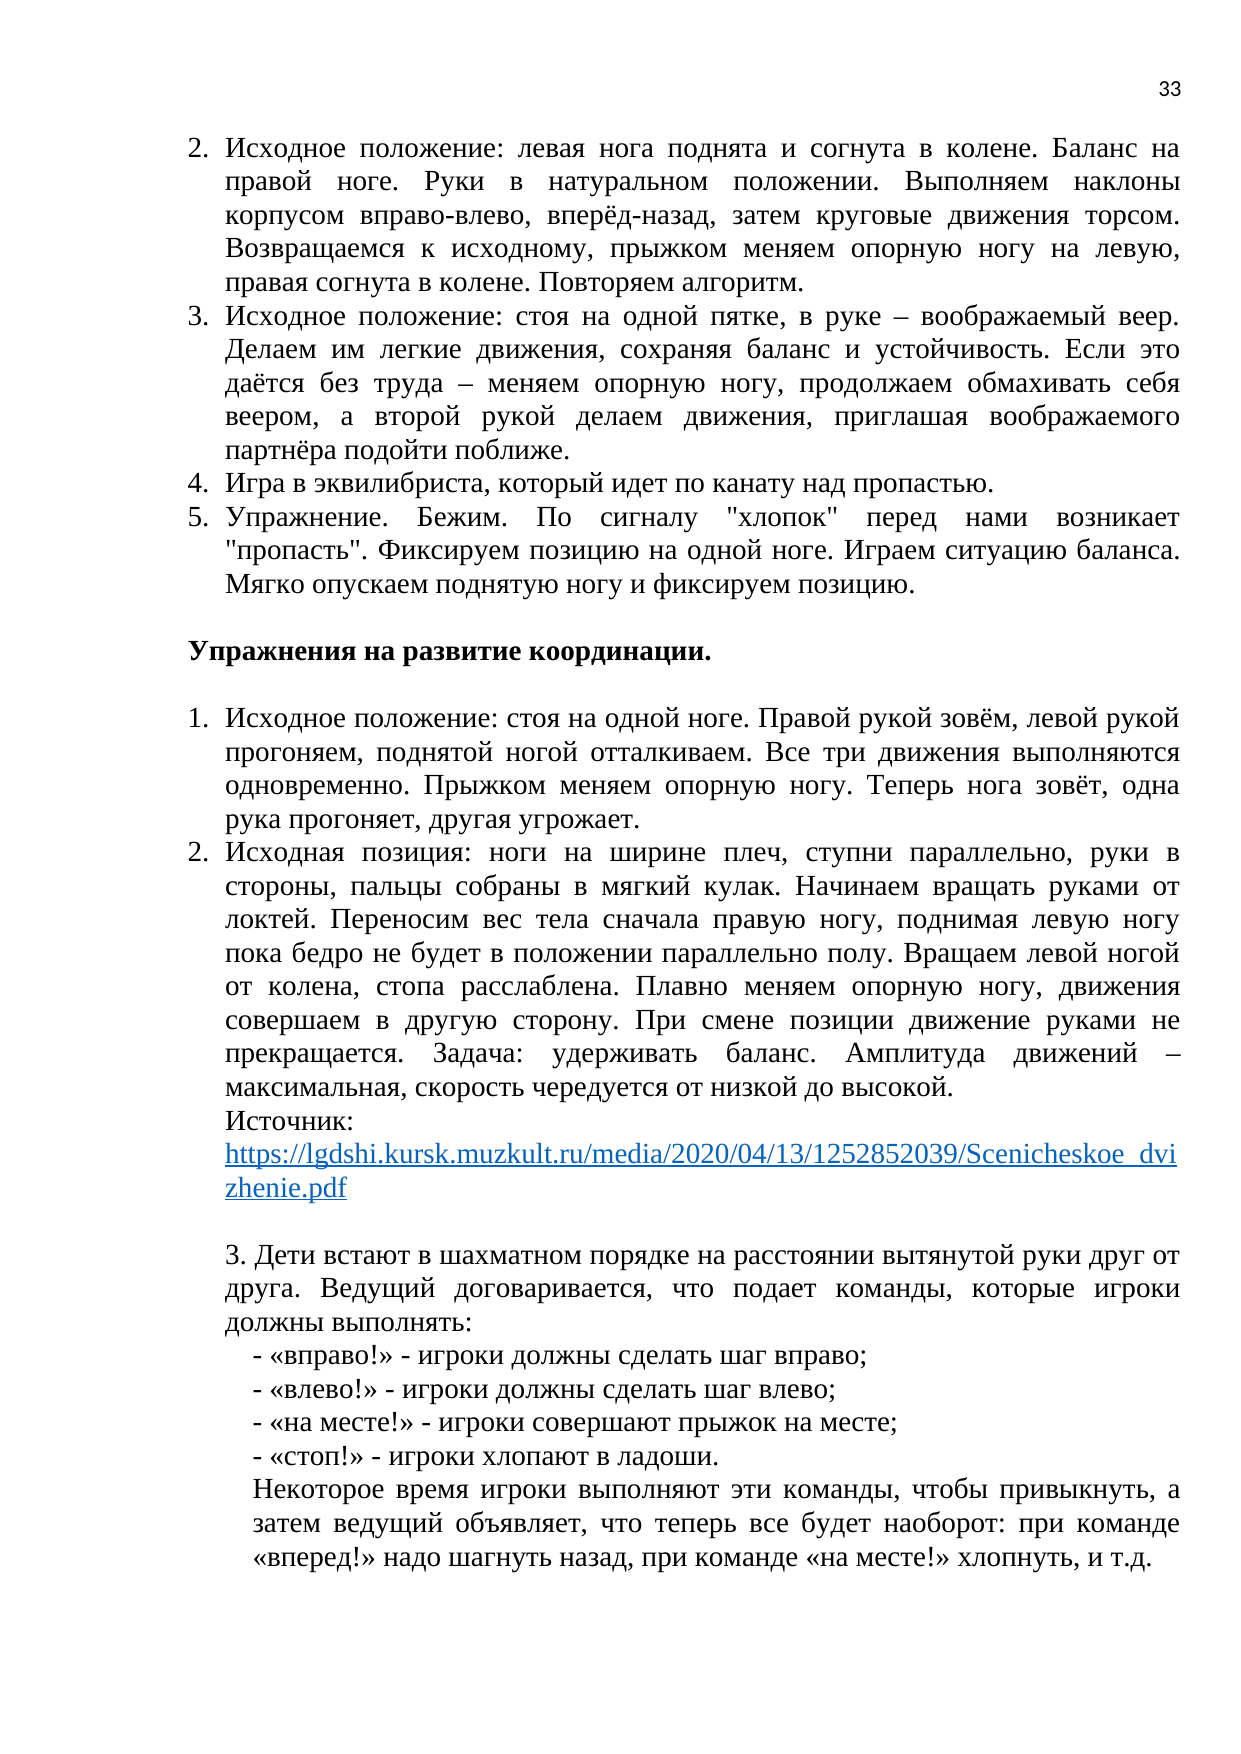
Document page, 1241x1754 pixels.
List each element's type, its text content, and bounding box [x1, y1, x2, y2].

list - «на месте!» - игроки совершают прыжок на месте; [252, 1522, 1181, 1555]
text 3. Дети встают в шахматном порядке на расстоянии вытянутой руки друг от друга. Ведущий договаривается, что подает команды, которые игроки должны выполнять: [225, 1354, 1181, 1455]
list Исходная позиция: ноги на ширине плеч, ступни параллельно, руки в стороны, пальцы собраны в мягкий кулак. Начинаем вращать руками от локтей. Переносим вес тела сначала правую ногу, поднимая левую ногу пока бедро не будет в положении параллельно полу. Вращаем левой ногой от колена, стопа расслаблена. Плавно меняем опорную ногу, движения совершаем в другую сторону. При смене позиции движение руками не прекращается. Задача: удерживать баланс. Амплитуда движений – максимальная, скорость чередуется от низкой до высокой. [187, 952, 1181, 1220]
text Источник: https://lgdshi.kursk.muzkult.ru/media/2020/04/13/1252852039/Scenicheskoe_dvizhenie.pdf [225, 1220, 1181, 1321]
list Исходное положение: стоя на одной пятке, в руке – воображаемый веер. Делаем им легкие движения, сохраняя баланс и устойчивость. Если это даётся без труда – меняем опорную ногу, продолжаем обмахивать себя веером, а второй рукой делаем движения, приглашая воображаемого партнёра подойти поближе. [187, 415, 1181, 583]
list - «вправо!» - игроки должны сделать шаг вправо; [252, 1455, 1181, 1488]
text Приложение № 3 [177, 130, 1181, 163]
list Исходное положение: стоя на одной ноге. Правой рукой зовём, левой рукой прогоняем, поднятой ногой отталкиваем. Все три движения выполняются одновременно. Прыжком меняем опорную ногу. Теперь нога зовёт, одна рука прогоняет, другая угрожает. [187, 817, 1181, 952]
text Упражнения на развитие баланса. [225, 180, 1181, 214]
list - «стоп!» - игроки хлопают в ладоши. [252, 1555, 1181, 1589]
text Упражнения на развитие координации. [177, 750, 1181, 784]
list Игра в эквилибриста, который идет по канату над пропастью. [187, 583, 1181, 616]
list Исходное положение: левая нога поднята и согнута в колене. Баланс на правой ноге. Руки в натуральном положении. Выполняем наклоны корпусом вправо-влево, вперёд-назад, затем круговые движения торсом. Возвращаемся к исходному, прыжком меняем опорную ногу на левую, правая согнута в колене. Повторяем алгоритм. [187, 247, 1181, 415]
list - «влево!» - игроки должны сделать шаг влево; [252, 1488, 1181, 1522]
list Упражнение. Бежим. По сигналу "хлопок" перед нами возникает "пропасть". Фиксируем позицию на одной ноге. Играем ситуацию баланса. Мягко опускаем поднятую ногу и фиксируем позицию. [187, 616, 1181, 717]
